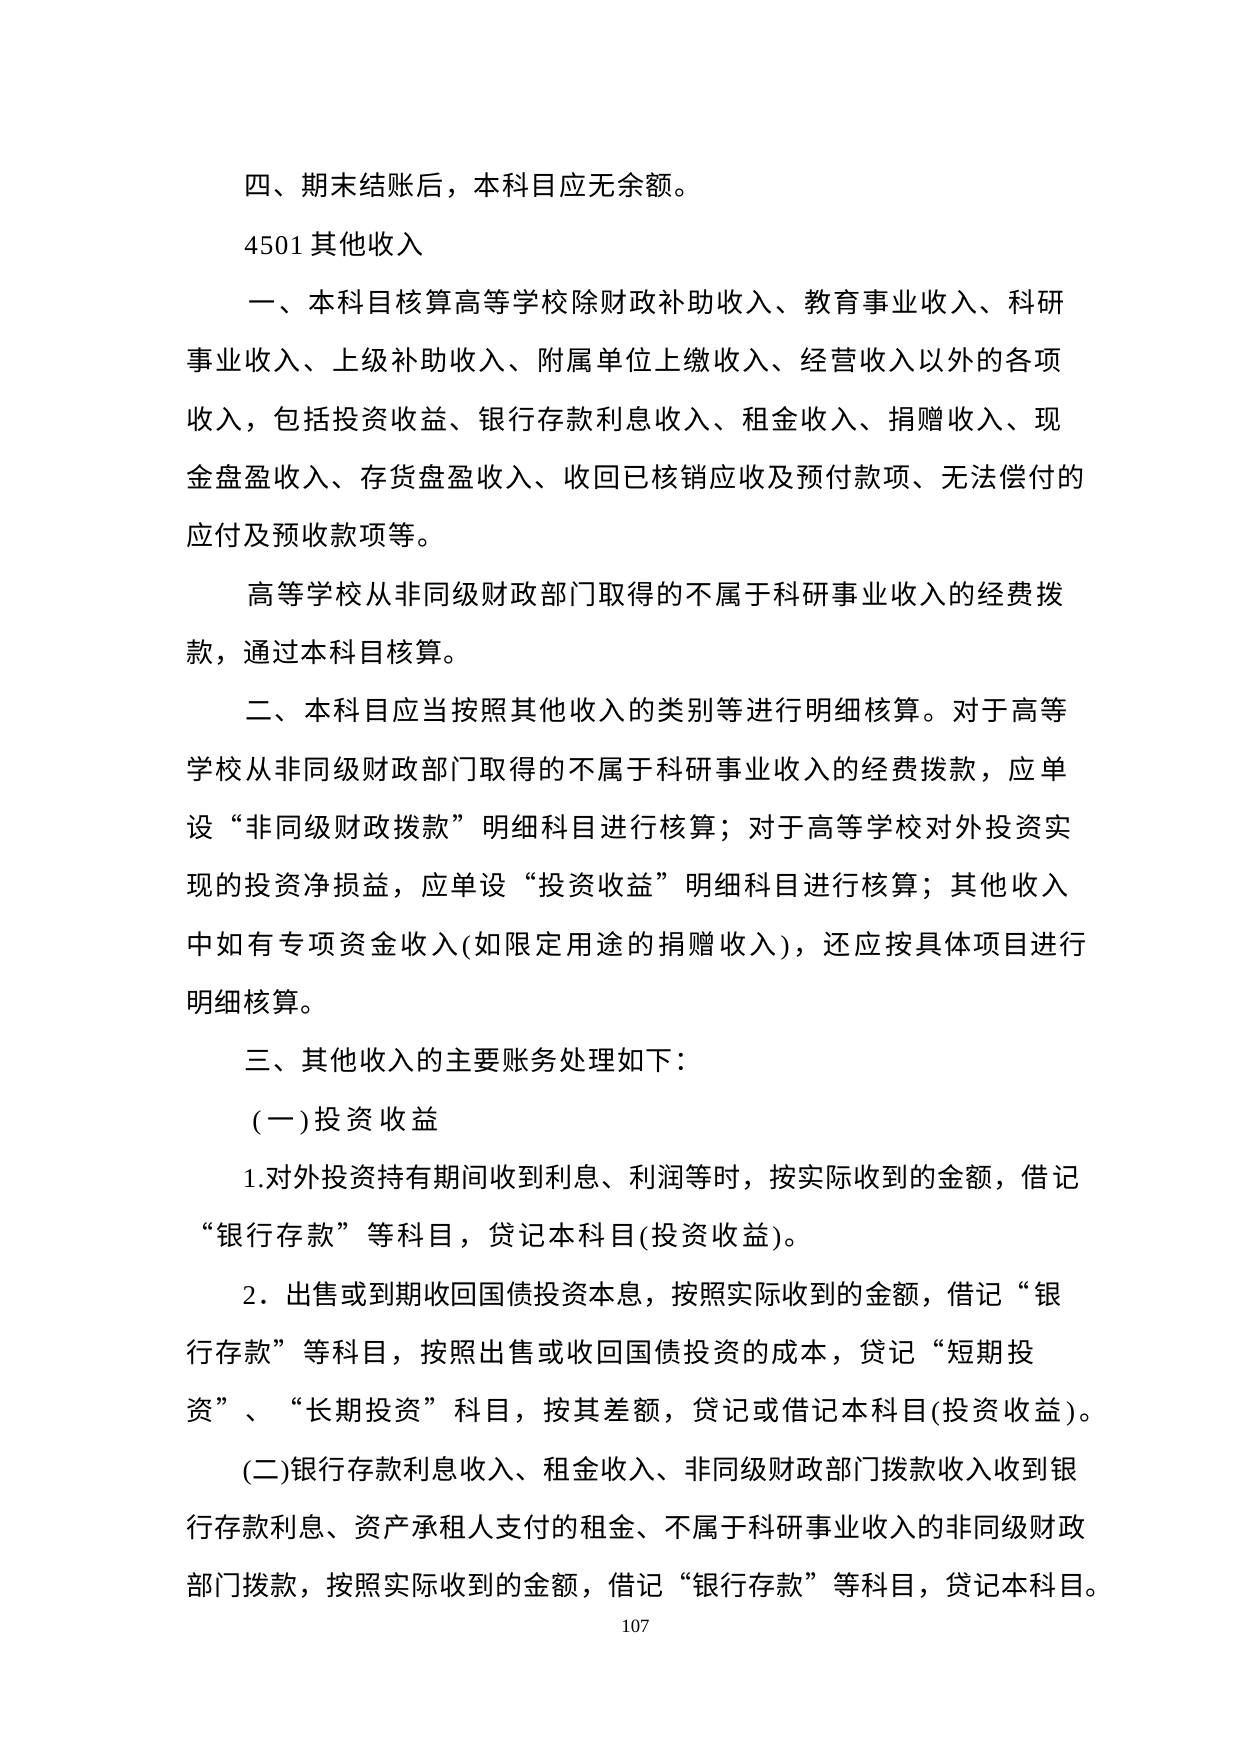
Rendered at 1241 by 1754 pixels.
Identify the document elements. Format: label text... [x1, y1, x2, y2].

text 高等学校从非同级财政部门取得的不属于科研事业收入的经费拨款，通过本科目核算。 [186, 557, 1090, 674]
text 4501其他收入 [186, 207, 1090, 266]
text 一、本科目核算高等学校除财政补助收入、教育事业收入、科研事业收入、上级补助收入、附属单位上缴收入、经营收入以外的各项收入，包括投资收益、银行存款利息收入、租金收入、捐赠收入、现金盘盈收入、存货盘盈收入、收回已核销应收及预付款项、无法偿付的应付及预收款项等。 [186, 266, 1090, 557]
text 三、其他收入的主要账务处理如下： [186, 1024, 1090, 1082]
text 四、期末结账后，本科目应无余额。 [186, 149, 1090, 207]
text 1.对外投资持有期间收到利息、利润等时，按实际收到的金额，借记“银行存款”等科目，贷记本科目(投资收益)。 [186, 1141, 1090, 1257]
text (二)银行存款利息收入、租金收入、非同级财政部门拨款收入收到银行存款利息、资产承租人支付的租金、不属于科研事业收入的非同级财政部门拨款，按照实际收到的金额，借记“银行存款”等科目，贷记本科目。 [186, 1432, 1090, 1607]
text (一)投资收益 [186, 1082, 1090, 1141]
text 二、本科目应当按照其他收入的类别等进行明细核算。对于高等学校从非同级财政部门取得的不属于科研事业收入的经费拨款，应单设“非同级财政拨款”明细科目进行核算；对于高等学校对外投资实现的投资净损益，应单设“投资收益”明细科目进行核算；其他收入中如有专项资金收入(如限定用途的捐赠收入)，还应按具体项目进行明细核算。 [186, 674, 1090, 1024]
text 2．出售或到期收回国债投资本息，按照实际收到的金额，借记“银行存款”等科目，按照出售或收回国债投资的成本，贷记“短期投资”、“长期投资”科目，按其差额，贷记或借记本科目(投资收益)。 [186, 1257, 1090, 1432]
